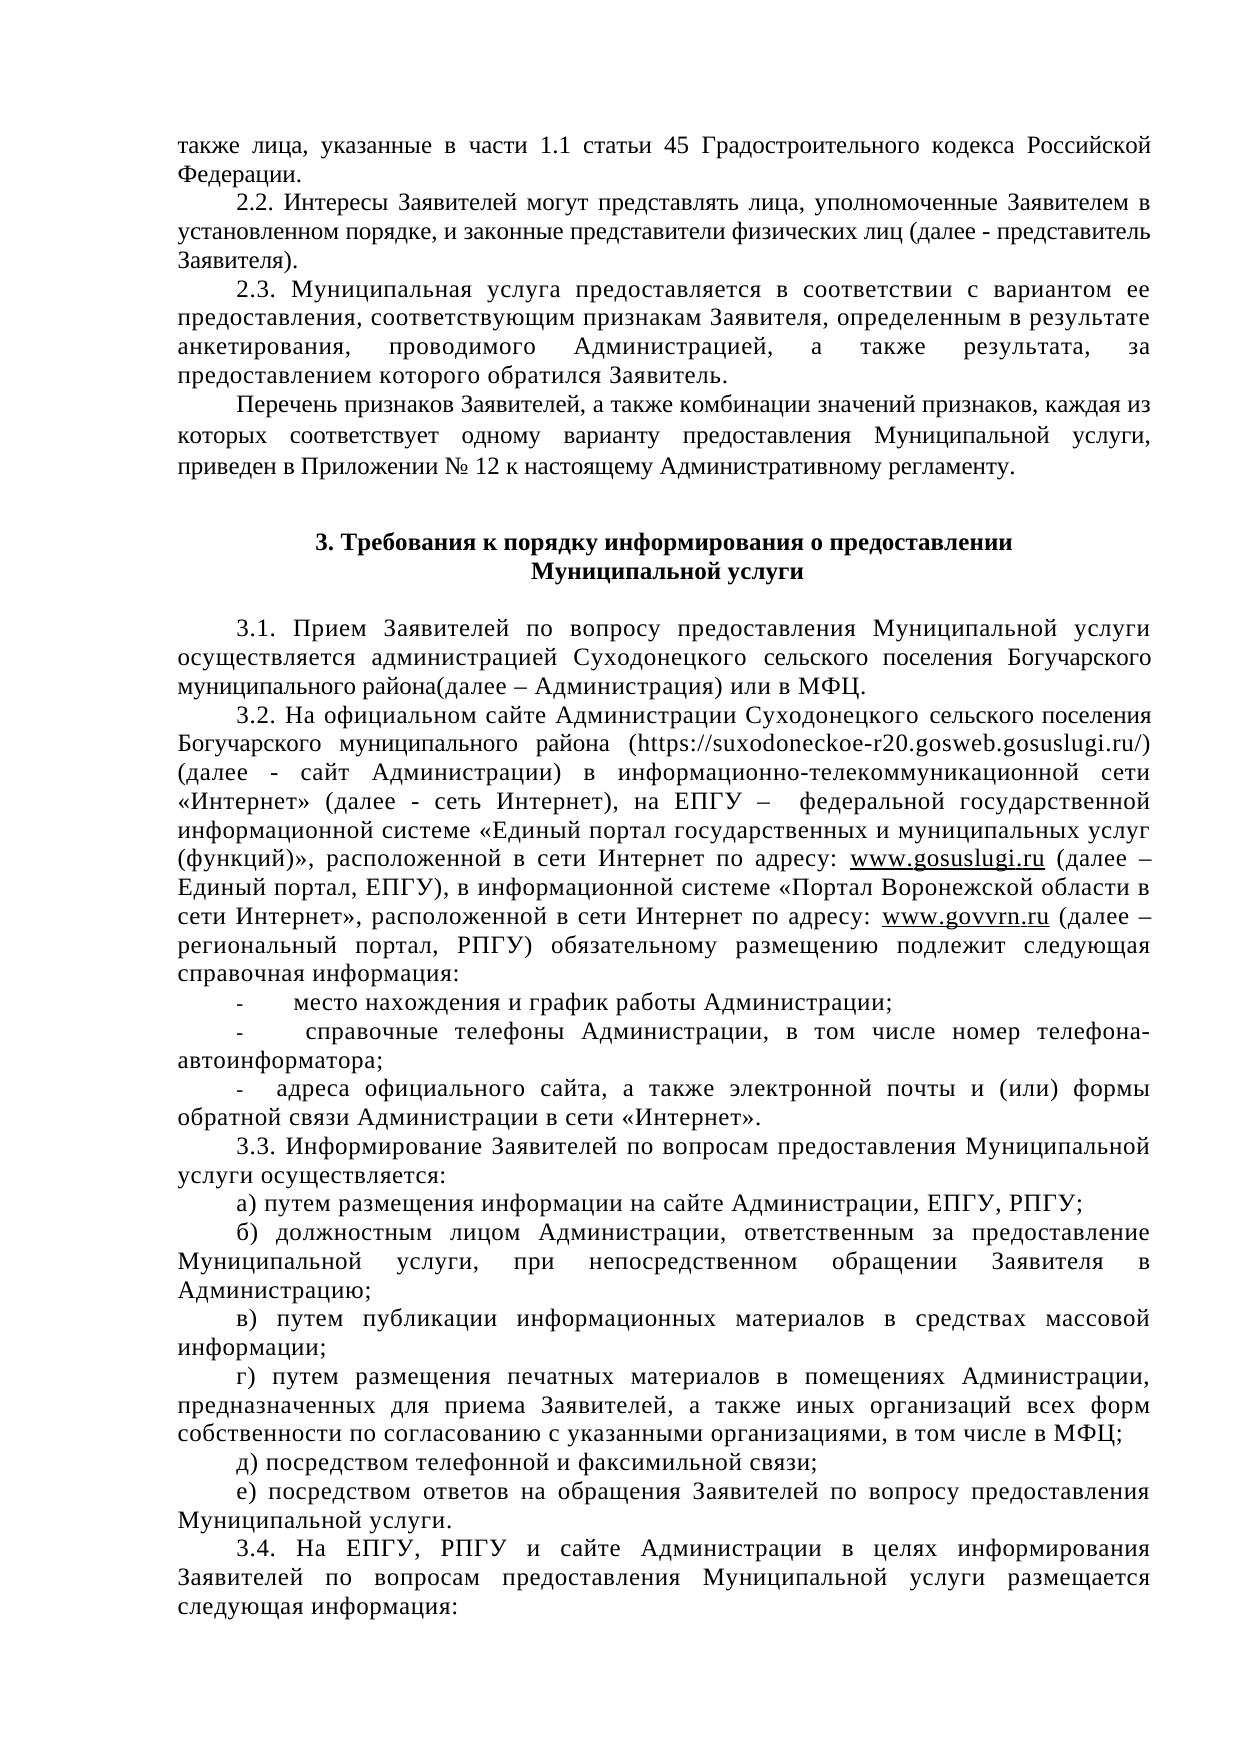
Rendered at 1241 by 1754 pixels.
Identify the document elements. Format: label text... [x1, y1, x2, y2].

text Муниципальной услуги [177, 556, 1152, 585]
text 3.1. Прием Заявителей по вопросу предоставления Муниципальной услуги осуществляется администрацией Суходонецкого сельского поселения Богучарского муниципального района(далее – Администрация) или в МФЦ. [177, 613, 1152, 700]
text д) посредством телефонной и факсимильной связи; [177, 1447, 1152, 1476]
text 3.2. На официальном сайте Администрации Суходонецкого сельского поселения Богучарского муниципального района (https://suxodoneckoe-r20.gosweb.gosuslugi.ru/) (далее - сайт Администрации) в информационно-телекоммуникационной сети «Интернет» (далее - сеть Интернет), на ЕПГУ – федеральной государственной информационной системе «Единый портал государственных и муниципальных услуг (функций)», расположенной в сети Интернет по адресу: www.gosuslugi.ru (далее – Единый портал, ЕПГУ), в информационной системе «Портал Воронежской области в сети Интернет», расположенной в сети Интернет по адресу: www.govvrn.ru (далее – региональный портал, РПГУ) обязательному размещению подлежит следующая справочная информация: [177, 700, 1152, 987]
list адреса официального сайта, а также электронной почты и (или) формы обратной связи Администрации в сети «Интернет». [177, 1073, 1152, 1131]
text в) путем публикации информационных материалов в средствах массовой информации; [177, 1303, 1152, 1361]
text а) путем размещения информации на сайте Администрации, ЕПГУ, РПГУ; [177, 1188, 1152, 1217]
list справочные телефоны Администрации, в том числе номер телефона-автоинформатора; [177, 1016, 1152, 1073]
list 2.2. Интересы Заявителей могут представлять лица, уполномоченные Заявителем в установленном порядке, и законные представители физических лиц (далее - представитель Заявителя). [177, 187, 1152, 274]
list место нахождения и график работы Администрации; [177, 987, 1152, 1016]
text б) должностным лицом Администрации, ответственным за предоставление Муниципальной услуги, при непосредственном обращении Заявителя в Администрацию; [177, 1217, 1152, 1303]
text 2.3. Муниципальная услуга предоставляется в соответствии с вариантом ее предоставления, соответствующим признакам Заявителя, определенным в результате анкетирования, проводимого Администрацией, а также результата, за предоставлением которого обратился Заявитель. [177, 274, 1152, 389]
text 3. Требования к порядку информирования о предоставлении [177, 527, 1152, 556]
text 3.4. На ЕПГУ, РПГУ и сайте Администрации в целях информирования Заявителей по вопросам предоставления Муниципальной услуги размещается следующая информация: [177, 1533, 1152, 1620]
text г) путем размещения печатных материалов в помещениях Администрации, предназначенных для приема Заявителей, а также иных организаций всех форм собственности по согласованию с указанными организациями, в том числе в МФЦ; [177, 1361, 1152, 1447]
text 3.3. Информирование Заявителей по вопросам предоставления Муниципальной услуги осуществляется: [177, 1131, 1152, 1188]
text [177, 130, 1152, 187]
text е) посредством ответов на обращения Заявителей по вопросу предоставления Муниципальной услуги. [177, 1476, 1152, 1533]
text Перечень признаков Заявителей, а также комбинации значений признаков, каждая из которых соответствует одному варианту предоставления Муниципальной услуги, приведен в Приложении № 12 к настоящему Административному регламенту. [177, 389, 1152, 479]
